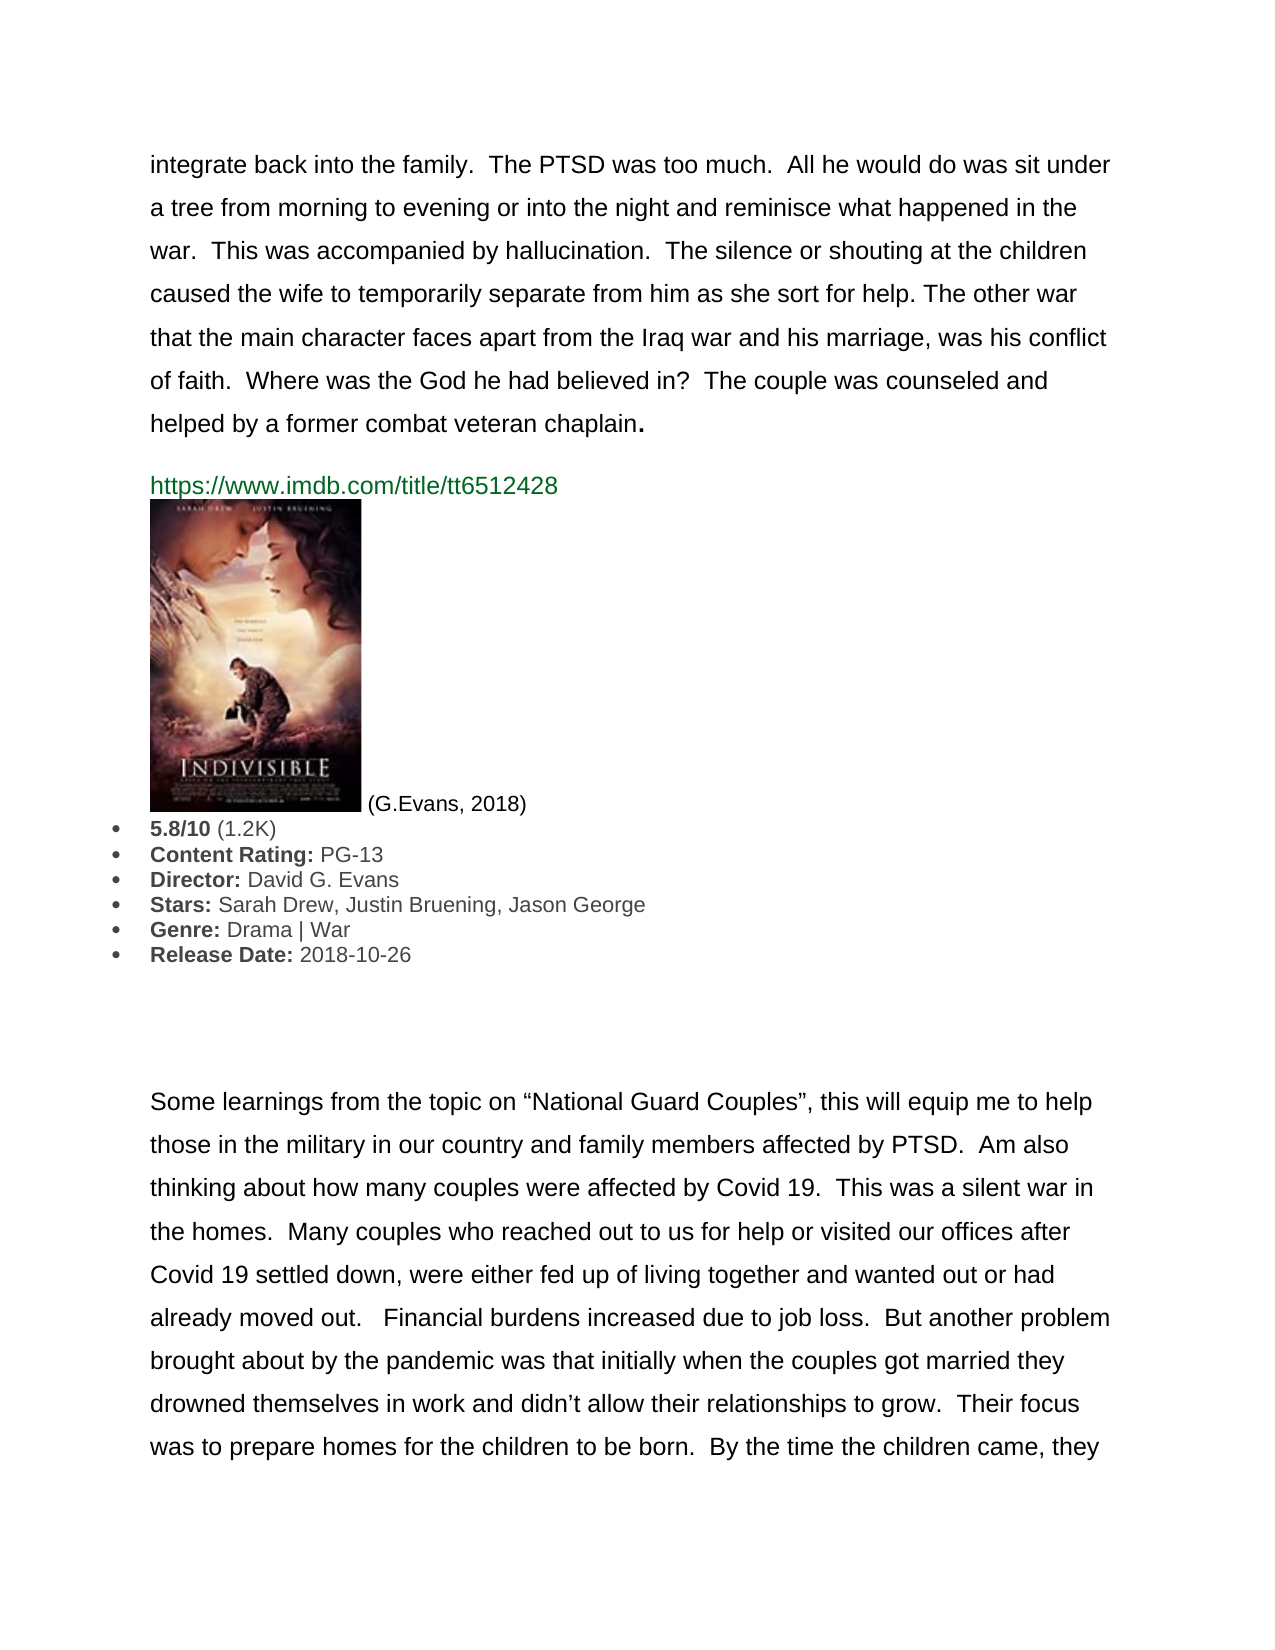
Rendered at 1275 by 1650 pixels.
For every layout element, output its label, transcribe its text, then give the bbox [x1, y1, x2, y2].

list 5.8/10 (1.2K) [112, 816, 1125, 841]
text https://www.imdb.com/title/tt6512428 [150, 468, 1125, 500]
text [150, 1087, 1125, 1461]
picture [150, 499, 362, 812]
list Release Date: 2018-10-26 [112, 942, 1125, 967]
list Stars: Sarah Drew, Justin Bruening, Jason George [112, 892, 1125, 917]
list Content Rating: PG-13 [112, 841, 1125, 867]
list Director: David G. Evans [112, 867, 1125, 892]
list Genre: Drama | War [112, 917, 1125, 942]
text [150, 150, 1125, 437]
